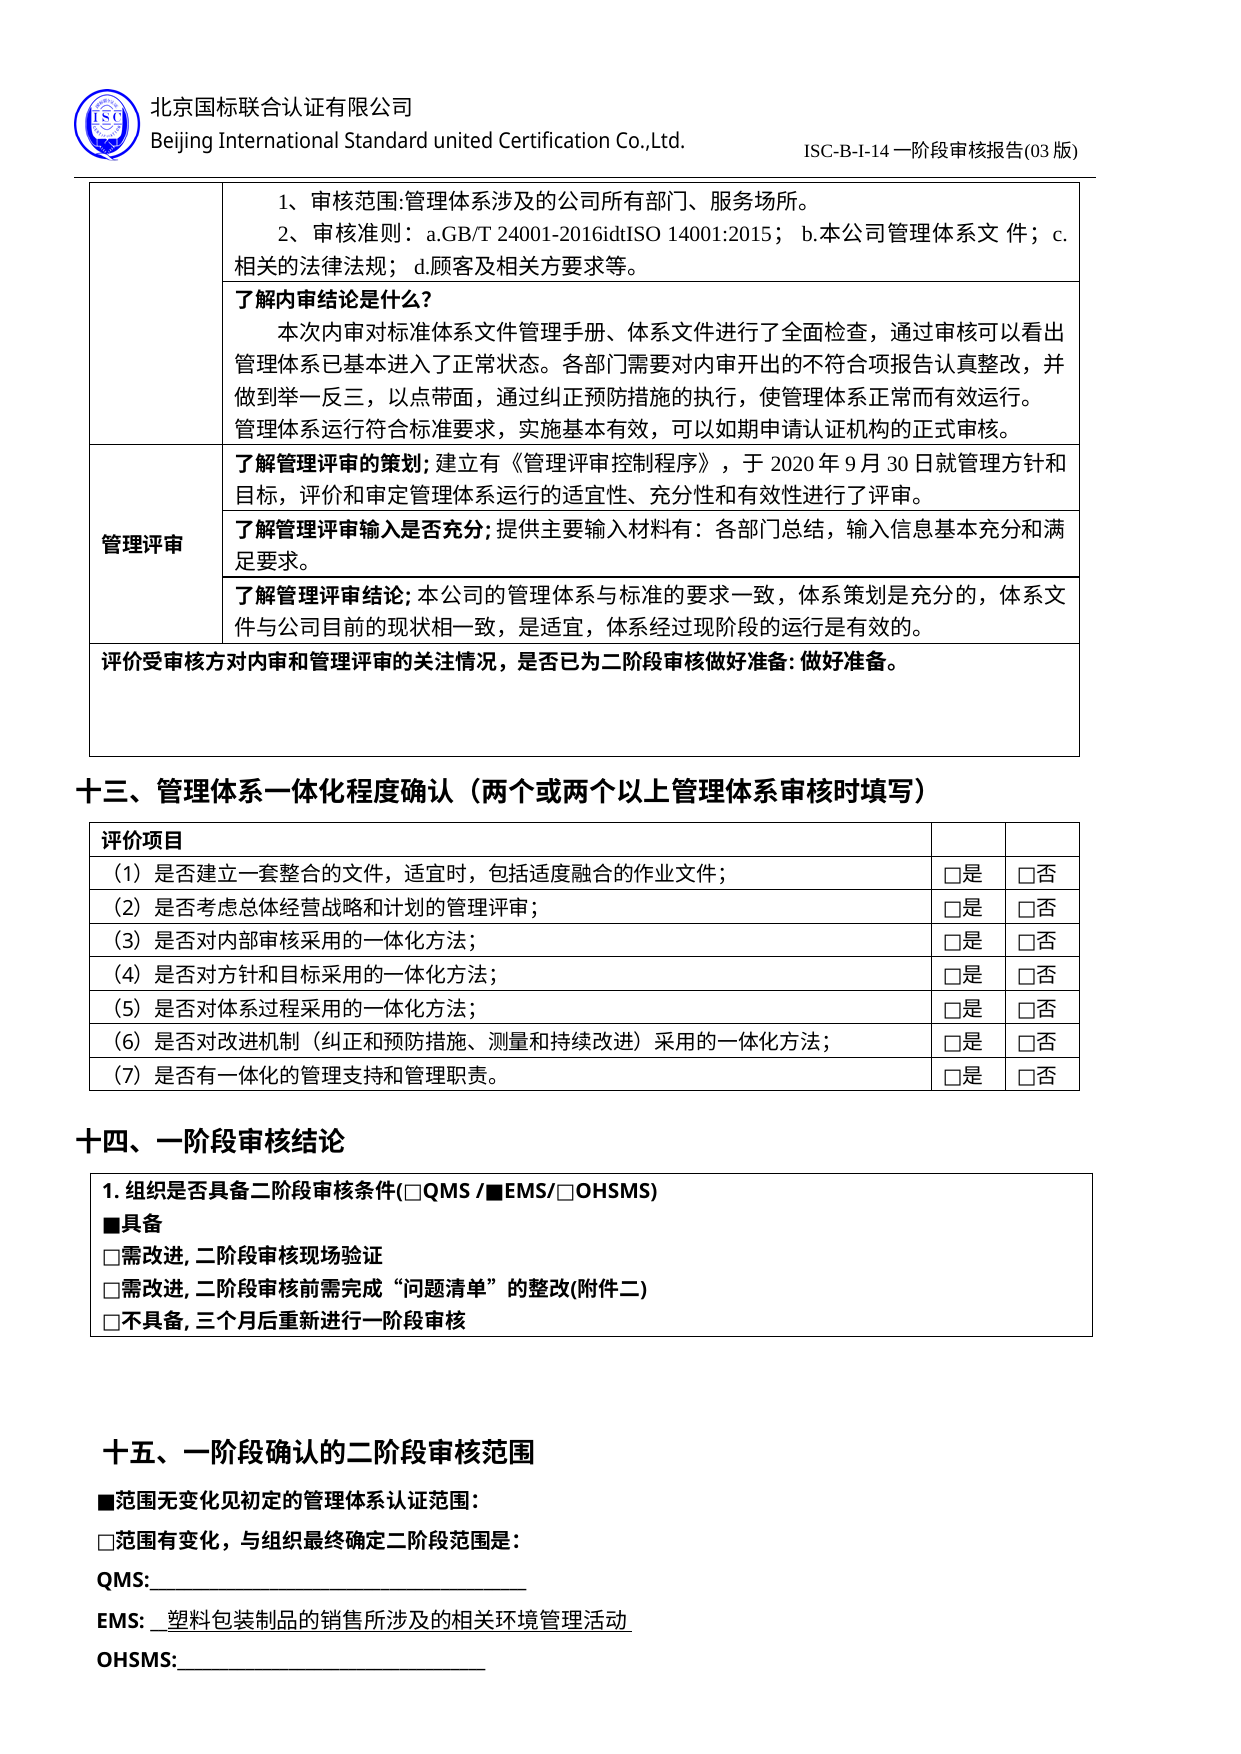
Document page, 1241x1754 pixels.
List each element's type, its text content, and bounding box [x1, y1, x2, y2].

text OHSMS:____________________________________ [75, 1643, 1107, 1676]
table_cell （7）是否有一体化的管理支持和管理职责。 [90, 1058, 931, 1090]
text EMS: __塑料包装制品的销售所涉及的相关环境管理活动 [75, 1603, 1107, 1636]
table_cell □否 [1006, 857, 1079, 889]
table_cell 了解管理评审输入是否充分; 提供主要输入材料有：各部门总结，输入信息基本充分和满足要求。 [223, 511, 1079, 576]
table_cell 了解内审结论是什么？ 本次内审对标准体系文件管理手册、体系文件进行了全面检查，通过审核可以看出管理体系已基本进入了正常状态。各部门需要对内审开出的不符合项报告认真整改，并做到举一反三，以点带面，通过纠正预防措施的执行，使管理体系正常而有效运行。 管理体系运行符合标准要求，实施基本有效，可以如期申请认证机构的正式审核。 [223, 282, 1079, 444]
table_cell （1）是否建立一套整合的文件，适宜时，包括适度融合的作业文件； [90, 857, 931, 889]
table_cell 管理评审 [90, 445, 222, 642]
table_cell 了解管理评审的策划; 建立有《管理评审控制程序》，于2020年9月30日就管理方针和目标，评价和审定管理体系运行的适宜性、充分性和有效性进行了评审。 [223, 445, 1079, 510]
text 十五、一阶段确认的二阶段审核范围 [75, 1418, 1107, 1483]
table_header 1. 组织是否具备二阶段审核条件(□QMS /■EMS/□OHSMS) ■具备 □需改进, 二阶段审核现场验证 □需改进, 二阶段审核前需完成“问题清单”的整改(附件二) □不具备, 三个月后重新进行一阶段审核 [91, 1174, 1092, 1336]
table_header 评价项目 [90, 823, 931, 856]
table_cell □是 [932, 890, 1005, 923]
table_cell □是 [932, 991, 1005, 1023]
table_cell （3）是否对内部审核采用的一体化方法； [90, 924, 931, 956]
table_cell （6）是否对改进机制（纠正和预防措施、测量和持续改进）采用的一体化方法； [90, 1024, 931, 1057]
table_cell □否 [1006, 991, 1079, 1023]
text QMS:____________________________________________ [75, 1563, 1107, 1596]
table_cell （5）是否对体系过程采用的一体化方法； [90, 991, 931, 1023]
text 十三、管理体系一体化程度确认（两个或两个以上管理体系审核时填写） [75, 757, 1107, 822]
table_cell （4）是否对方针和目标采用的一体化方法； [90, 957, 931, 990]
table_cell □是 [932, 1024, 1005, 1057]
table_cell □否 [1006, 890, 1079, 923]
table_cell 了解管理评审结论; 本公司的管理体系与标准的要求一致，体系策划是充分的，体系文件与公司目前的现状相一致，是适宜，体系经过现阶段的运行是有效的。 [223, 578, 1079, 642]
table_cell 了解内审是否覆盖了管理体系范围内的活动及标准的要求; 1、审核范围:管理体系涉及的公司所有部门、服务场所。 2、审核准则：a.GB/T 24001-2016idtISO 14001:2015； b.本公司管理体系文 件；c.相关的法律法规； d.顾客及相关方要求等。 [223, 183, 1079, 281]
table_cell □否 [1006, 957, 1079, 990]
table_cell □是 [932, 957, 1005, 990]
table_header [1006, 823, 1079, 856]
table_cell □是 [932, 924, 1005, 956]
picture [74, 89, 143, 161]
text ■范围无变化见初定的管理体系认证范围： [75, 1483, 1107, 1516]
table_cell □否 [1006, 1058, 1079, 1090]
table_cell （2）是否考虑总体经营战略和计划的管理评审； [90, 890, 931, 923]
table_cell □否 [1006, 1024, 1079, 1057]
table_cell □否 [1006, 924, 1079, 956]
text 十四、一阶段审核结论 [75, 1108, 1107, 1173]
table_header [932, 823, 1005, 856]
table_cell □是 [932, 857, 1005, 889]
table_cell 评价受审核方对内审和管理评审的关注情况，是否已为二阶段审核做好准备: 做好准备。 [90, 644, 1079, 756]
text □范围有变化，与组织最终确定二阶段范围是： [75, 1523, 1107, 1556]
table_cell □是 [932, 1058, 1005, 1090]
